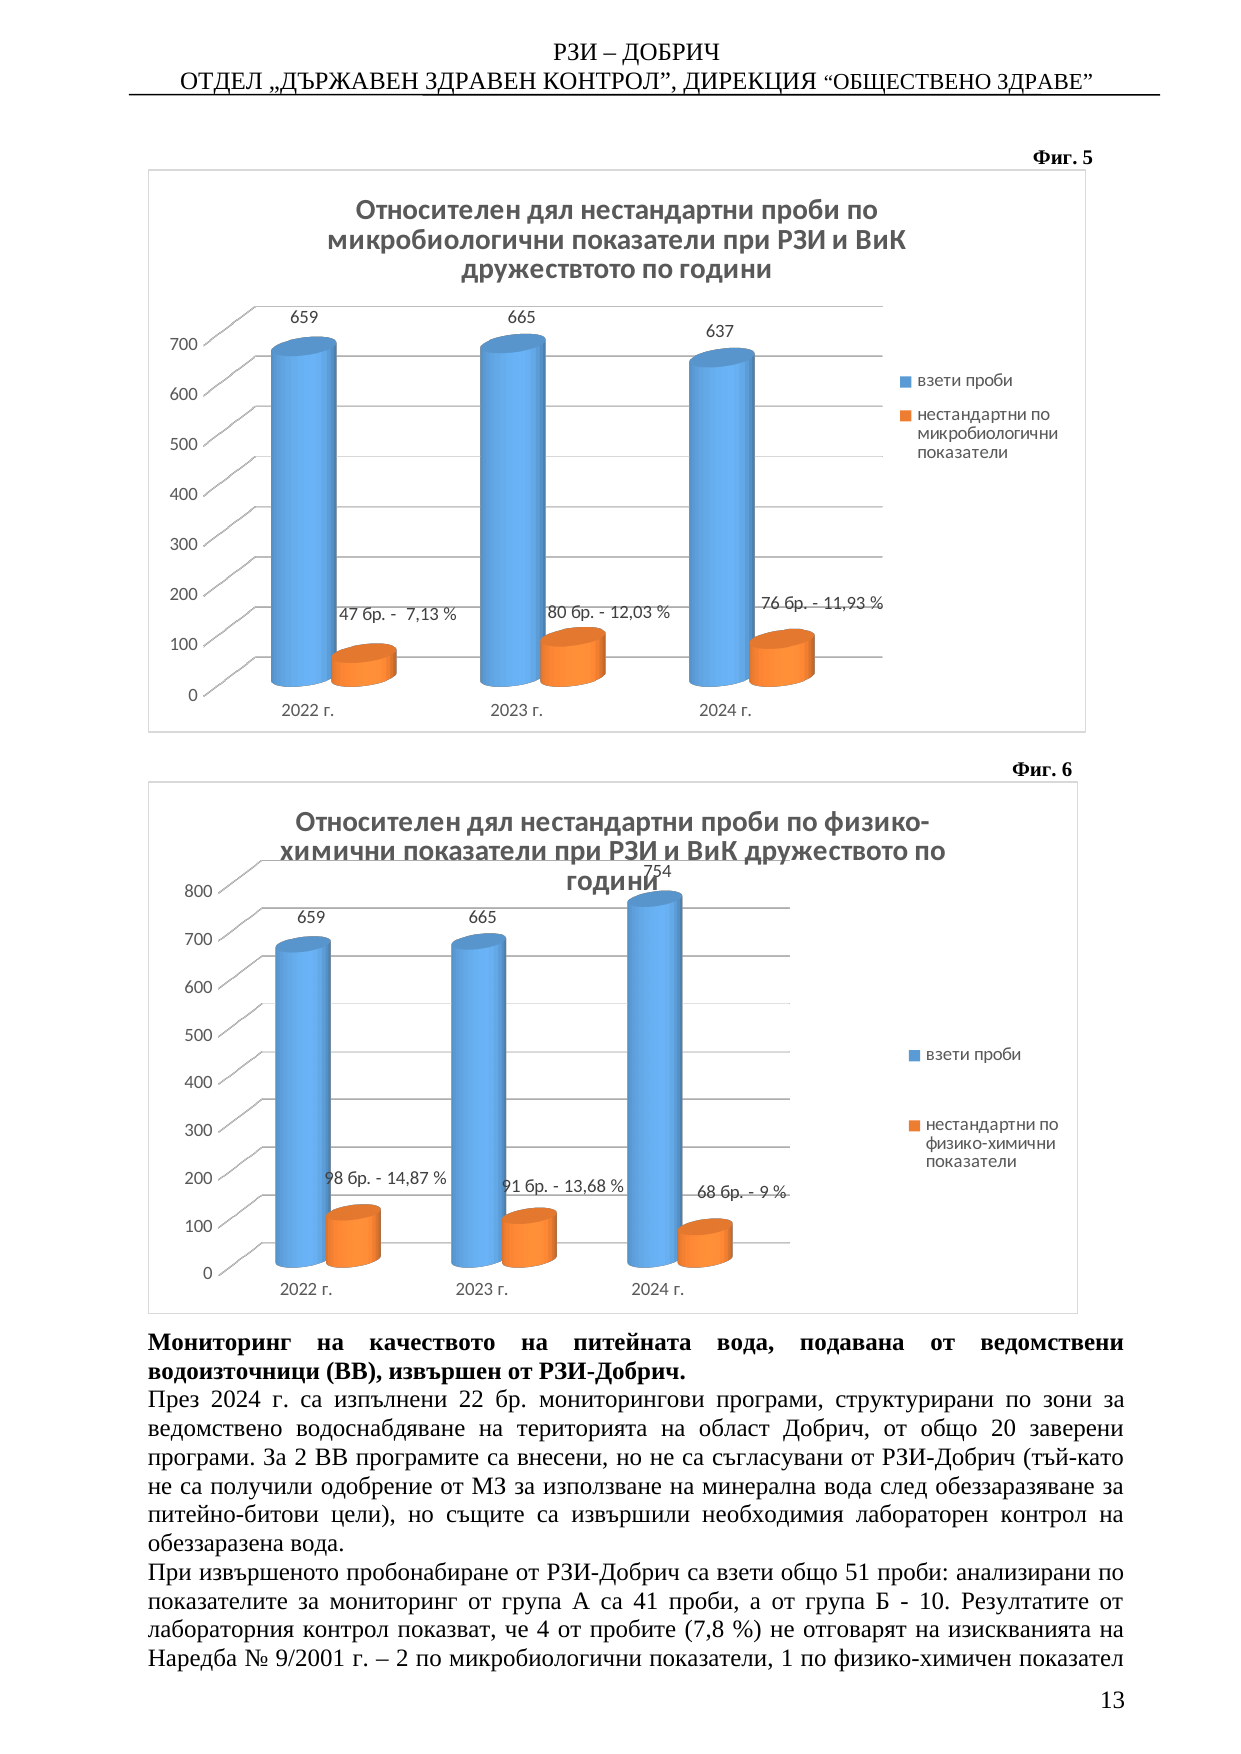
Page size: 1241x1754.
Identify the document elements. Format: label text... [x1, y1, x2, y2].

text Фиг. 6 [885, 757, 1125, 781]
text Мониторинг на качеството на питейната вода, подавана от ведомствени водоизточници (ВВ), извършен от РЗИ-Добрич. [148, 1327, 1125, 1384]
text През 2024 г. са изпълнени 22 бр. мониторингови програми, структурирани по зони за ведомствено водоснабдяване на територията на област Добрич, от общо 20 заверени програми. За 2 ВВ програмите са внесени, но не са съгласувани от РЗИ-Добрич (тъй-като не са получили одобрение от МЗ за използване на минерална вода след обеззаразяване за питейно-битови цели), но същите са извършили необходимия лабораторен контрол на обеззаразена вода. [148, 1384, 1125, 1557]
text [148, 1557, 1125, 1672]
text Фиг. 5 [1033, 145, 1125, 169]
